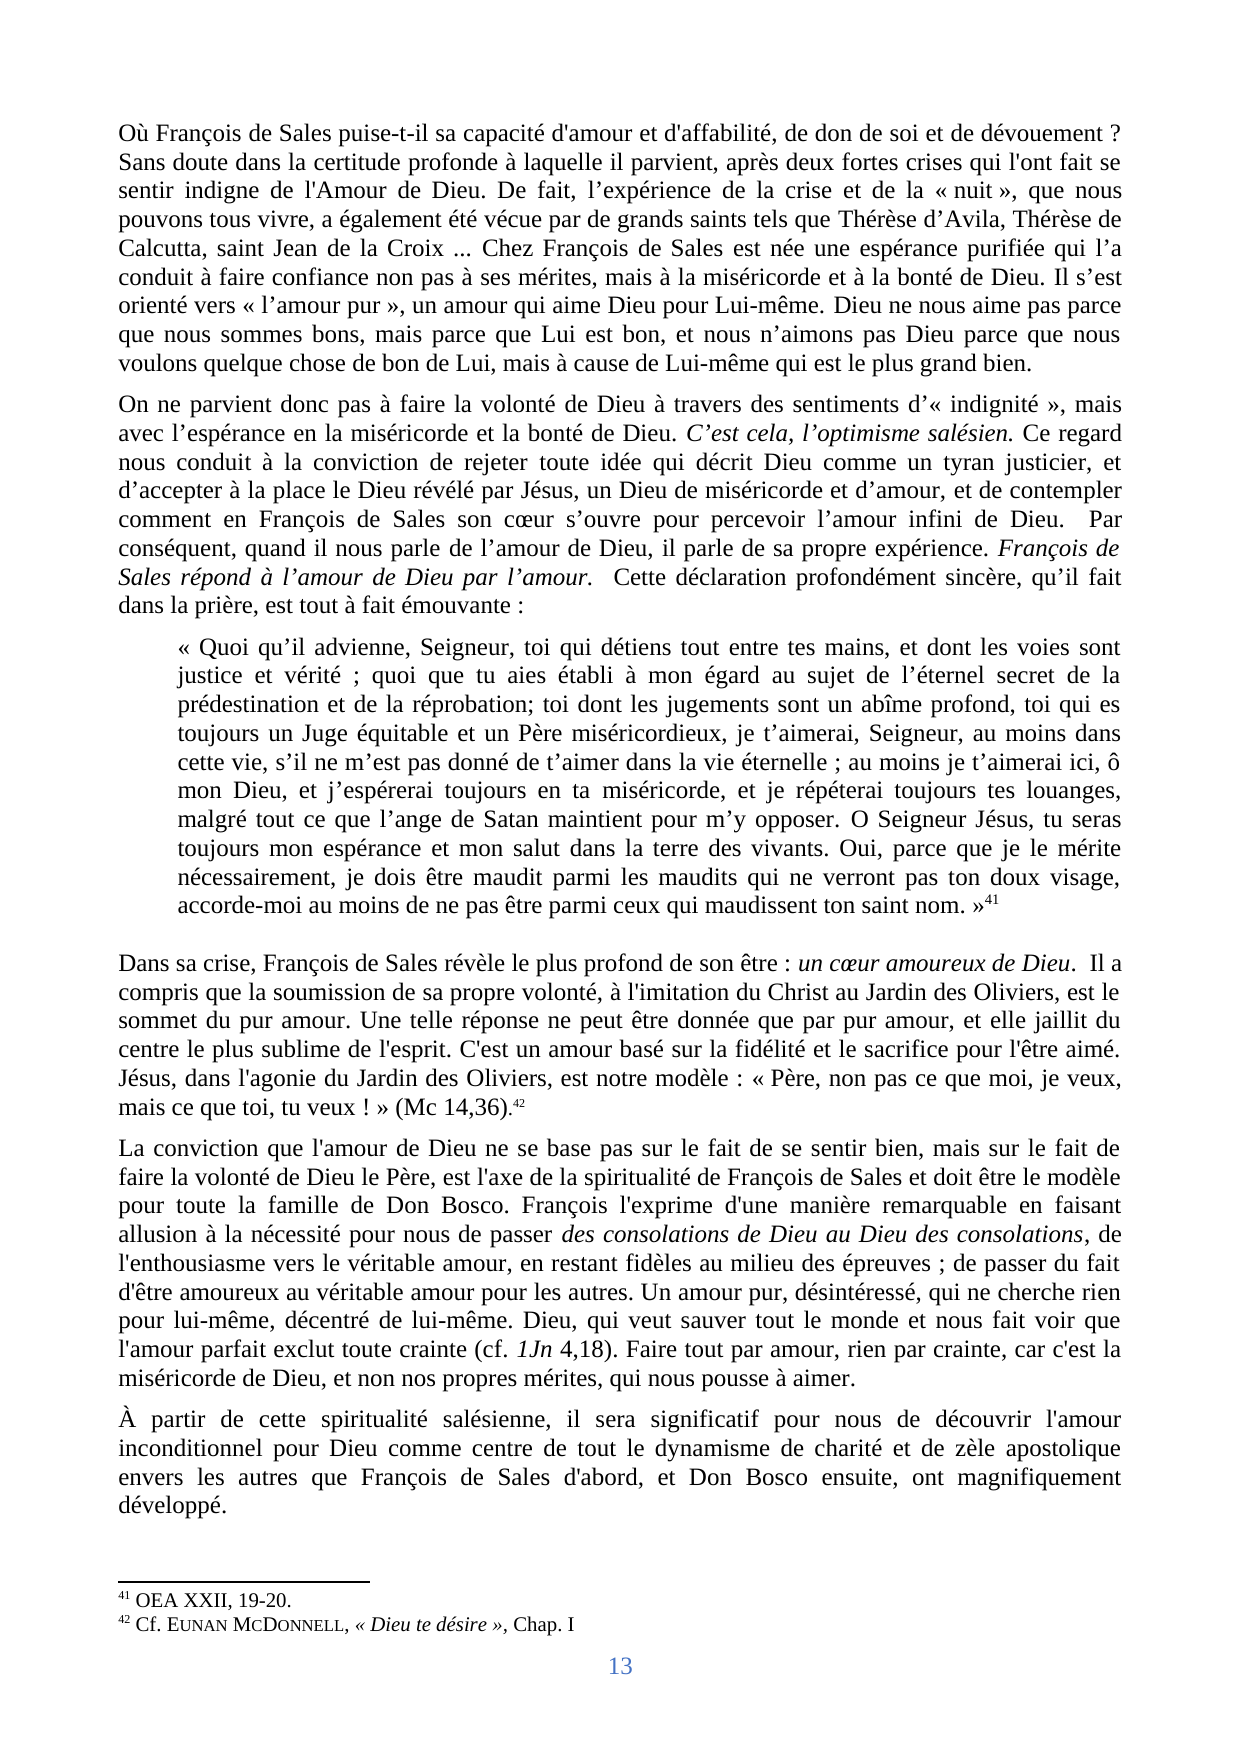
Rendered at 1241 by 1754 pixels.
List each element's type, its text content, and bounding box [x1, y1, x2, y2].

text « Quoi qu’il advienne, Seigneur, toi qui détiens tout entre tes mains, et dont les voies sont justice et vérité ; quoi que tu aies établi à mon égard au sujet de l’éternel secret de la prédestination et de la réprobation; toi dont les jugements sont un abîme profond, toi qui es toujours un Juge équitable et un Père miséricordieux, je t’aimerai, Seigneur, au moins dans cette vie, s’il ne m’est pas donné de t’aimer dans la vie éternelle ; au moins je t’aimerai ici, ô mon Dieu, et j’espérerai toujours en ta miséricorde, et je répéterai toujours tes louanges, malgré tout ce que l’ange de Satan maintient pour m’y opposer. O Seigneur Jésus, tu seras toujours mon espérance et mon salut dans la terre des vivants. Oui, parce que je le mérite nécessairement, je dois être maudit parmi les maudits qui ne verront pas ton doux visage, accorde-moi au moins de ne pas être parmi ceux qui maudissent ton saint nom. » [177, 632, 1122, 919]
text Où François de Sales puise-t-il sa capacité d'amour et d'affabilité, de don de soi et de dévouement ? Sans doute dans la certitude profonde à laquelle il parvient, après deux fortes crises qui l'ont fait se sentir indigne de l'Amour de Dieu. De fait, l’expérience de la crise et de la « nuit », que nous pouvons tous vivre, a également été vécue par de grands saints tels que Thérèse d’Avila, Thérèse de Calcutta, saint Jean de la Croix ... Chez François de Sales est née une espérance purifiée qui l’a conduit à faire confiance non pas à ses mérites, mais à la miséricorde et à la bonté de Dieu. Il s’est orienté vers « l’amour pur », un amour qui aime Dieu pour Lui-même. Dieu ne nous aime pas parce que nous sommes bons, mais parce que Lui est bon, et nous n’aimons pas Dieu parce que nous voulons quelque chose de bon de Lui, mais à cause de Lui-même qui est le plus grand bien. [118, 118, 1122, 377]
text La conviction que l'amour de Dieu ne se base pas sur le fait de se sentir bien, mais sur le fait de faire la volonté de Dieu le Père, est l'axe de la spiritualité de François de Sales et doit être le modèle pour toute la famille de Don Bosco. François l'exprime d'une manière remarquable en faisant allusion à la nécessité pour nous de passer des consolations de Dieu au Dieu des consolations, de l'enthousiasme vers le véritable amour, en restant fidèles au milieu des épreuves ; de passer du fait d'être amoureux au véritable amour pour les autres. Un amour pur, désintéressé, qui ne cherche rien pour lui-même, décentré de lui-même. Dieu, qui veut sauver tout le monde et nous fait voir que l'amour parfait exclut toute crainte (cf. 1Jn 4,18). Faire tout par amour, rien par crainte, car c'est la miséricorde de Dieu, et non nos propres mérites, qui nous pousse à aimer. [118, 1133, 1122, 1392]
text À partir de cette spiritualité salésienne, il sera significatif pour nous de découvrir l'amour inconditionnel pour Dieu comme centre de tout le dynamisme de charité et de zèle apostolique envers les autres que François de Sales d'abord, et Don Bosco ensuite, ont magnifiquement développé. [118, 1404, 1122, 1519]
text On ne parvient donc pas à faire la volonté de Dieu à travers des sentiments d’« indignité », mais avec l’espérance en la miséricorde et la bonté de Dieu. C’est cela, l’optimisme salésien. Ce regard nous conduit à la conviction de rejeter toute idée qui décrit Dieu comme un tyran justicier, et d’accepter à la place le Dieu révélé par Jésus, un Dieu de miséricorde et d’amour, et de contempler comment en François de Sales son cœur s’ouvre pour percevoir l’amour infini de Dieu. Par conséquent, quand il nous parle de l’amour de Dieu, il parle de sa propre expérience. François de Sales répond à l’amour de Dieu par l’amour. Cette déclaration profondément sincère, qu’il fait dans la prière, est tout à fait émouvante : [118, 389, 1122, 619]
text Dans sa crise, François de Sales révèle le plus profond de son être : un cœur amoureux de Dieu. Il a compris que la soumission de sa propre volonté, à l'imitation du Christ au Jardin des Oliviers, est le sommet du pur amour. Une telle réponse ne peut être donnée que par pur amour, et elle jaillit du centre le plus sublime de l'esprit. C'est un amour basé sur la fidélité et le sacrifice pour l'être aimé. Jésus, dans l'agonie du Jardin des Oliviers, est notre modèle : « Père, non pas ce que moi, je veux, mais ce que toi, tu veux ! » (Mc 14,36). [118, 948, 1122, 1121]
